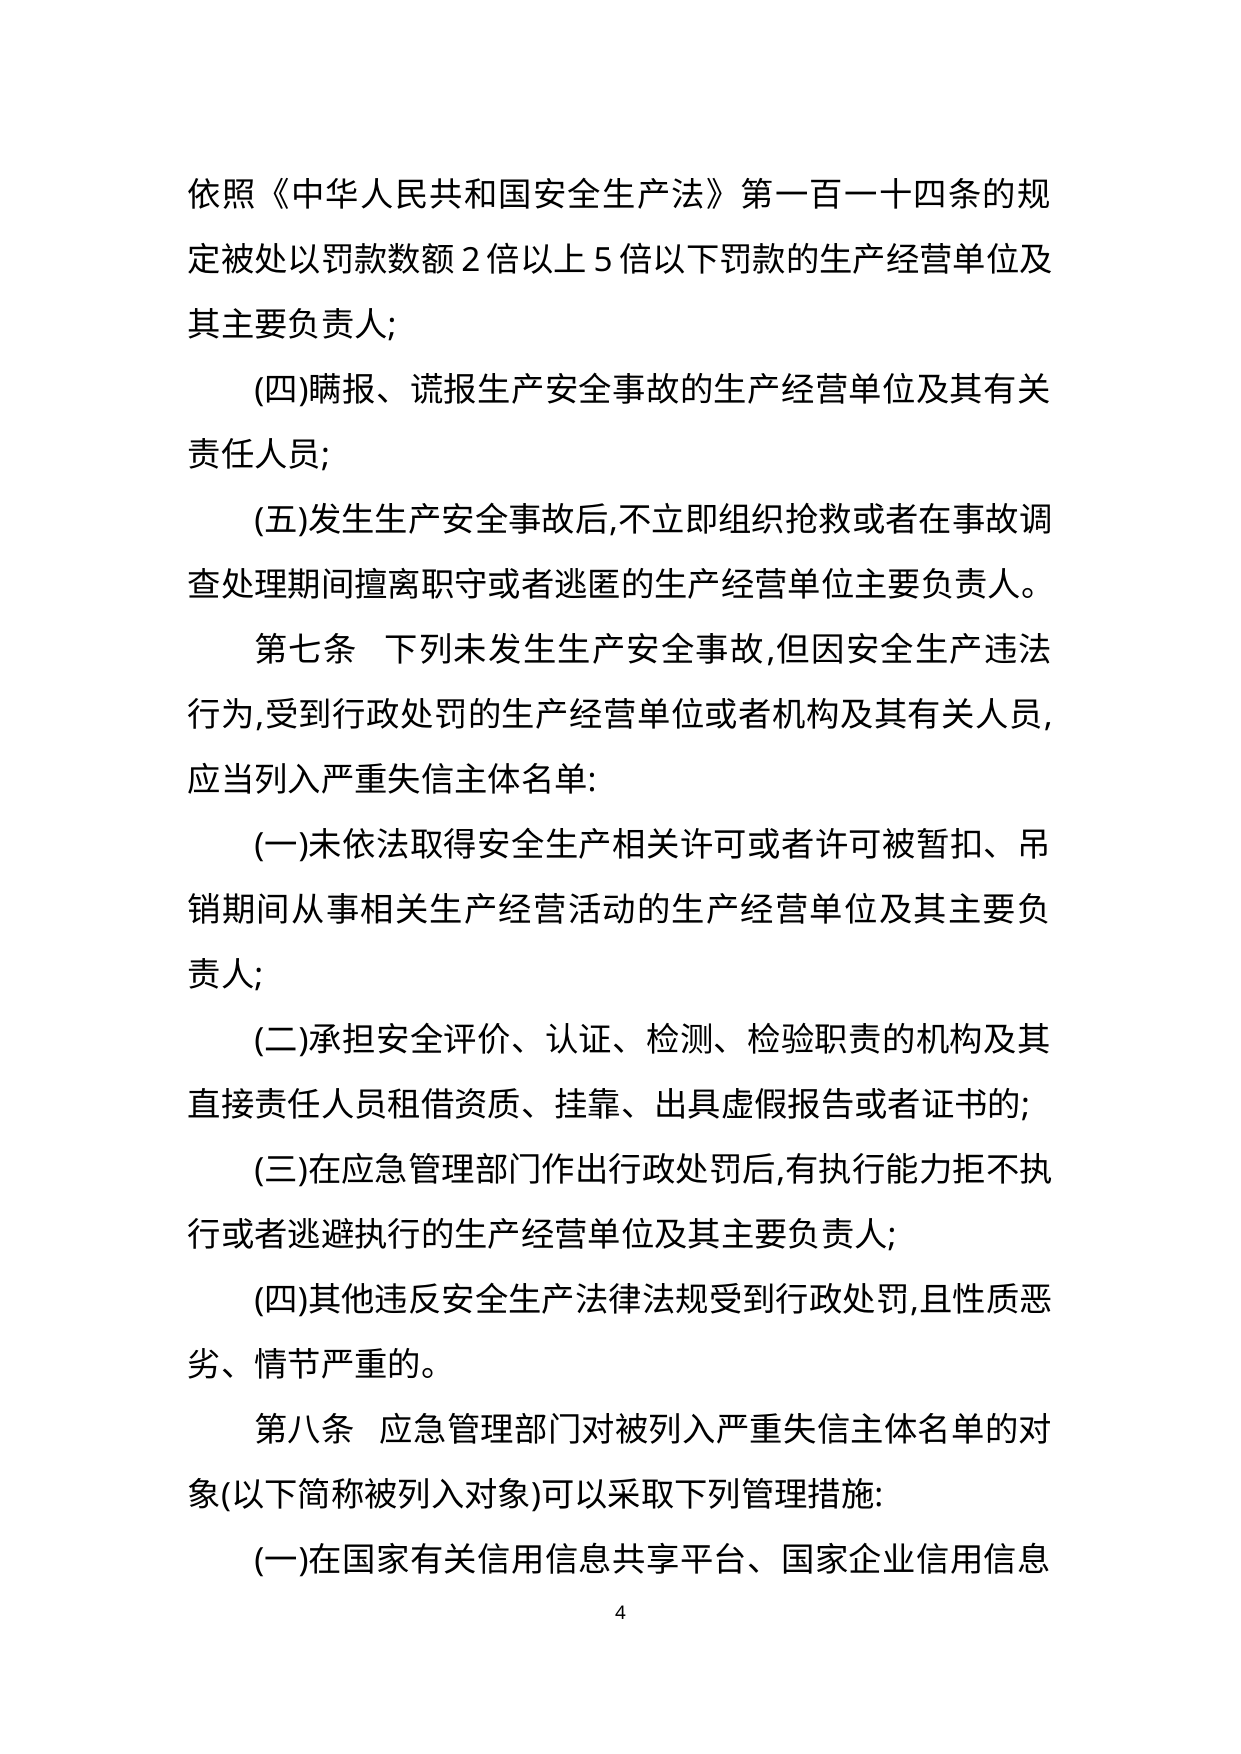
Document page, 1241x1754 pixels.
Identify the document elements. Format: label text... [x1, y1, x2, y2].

text (五)发生生产安全事故后,不立即组织抢救或者在事故调查处理期间擅离职守或者逃匿的生产经营单位主要负责人。 [187, 485, 1053, 615]
text (三)在应急管理部门作出行政处罚后,有执行能力拒不执行或者逃避执行的生产经营单位及其主要负责人; [187, 1135, 1053, 1265]
text (四)其他违反安全生产法律法规受到行政处罚,且性质恶劣、情节严重的。 [187, 1265, 1053, 1395]
text 第七条 下列未发生生产安全事故,但因安全生产违法行为,受到行政处罚的生产经营单位或者机构及其有关人员,应当列入严重失信主体名单: [187, 615, 1053, 810]
text (二)承担安全评价、认证、检测、检验职责的机构及其直接责任人员租借资质、挂靠、出具虚假报告或者证书的; [187, 1005, 1053, 1135]
text (四)瞒报、谎报生产安全事故的生产经营单位及其有关责任人员; [187, 355, 1053, 485]
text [187, 160, 1053, 355]
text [187, 1525, 1053, 1590]
text 第八条 应急管理部门对被列入严重失信主体名单的对象(以下简称被列入对象)可以采取下列管理措施: [187, 1395, 1053, 1525]
text (一)未依法取得安全生产相关许可或者许可被暂扣、吊销期间从事相关生产经营活动的生产经营单位及其主要负责人; [187, 810, 1053, 1005]
